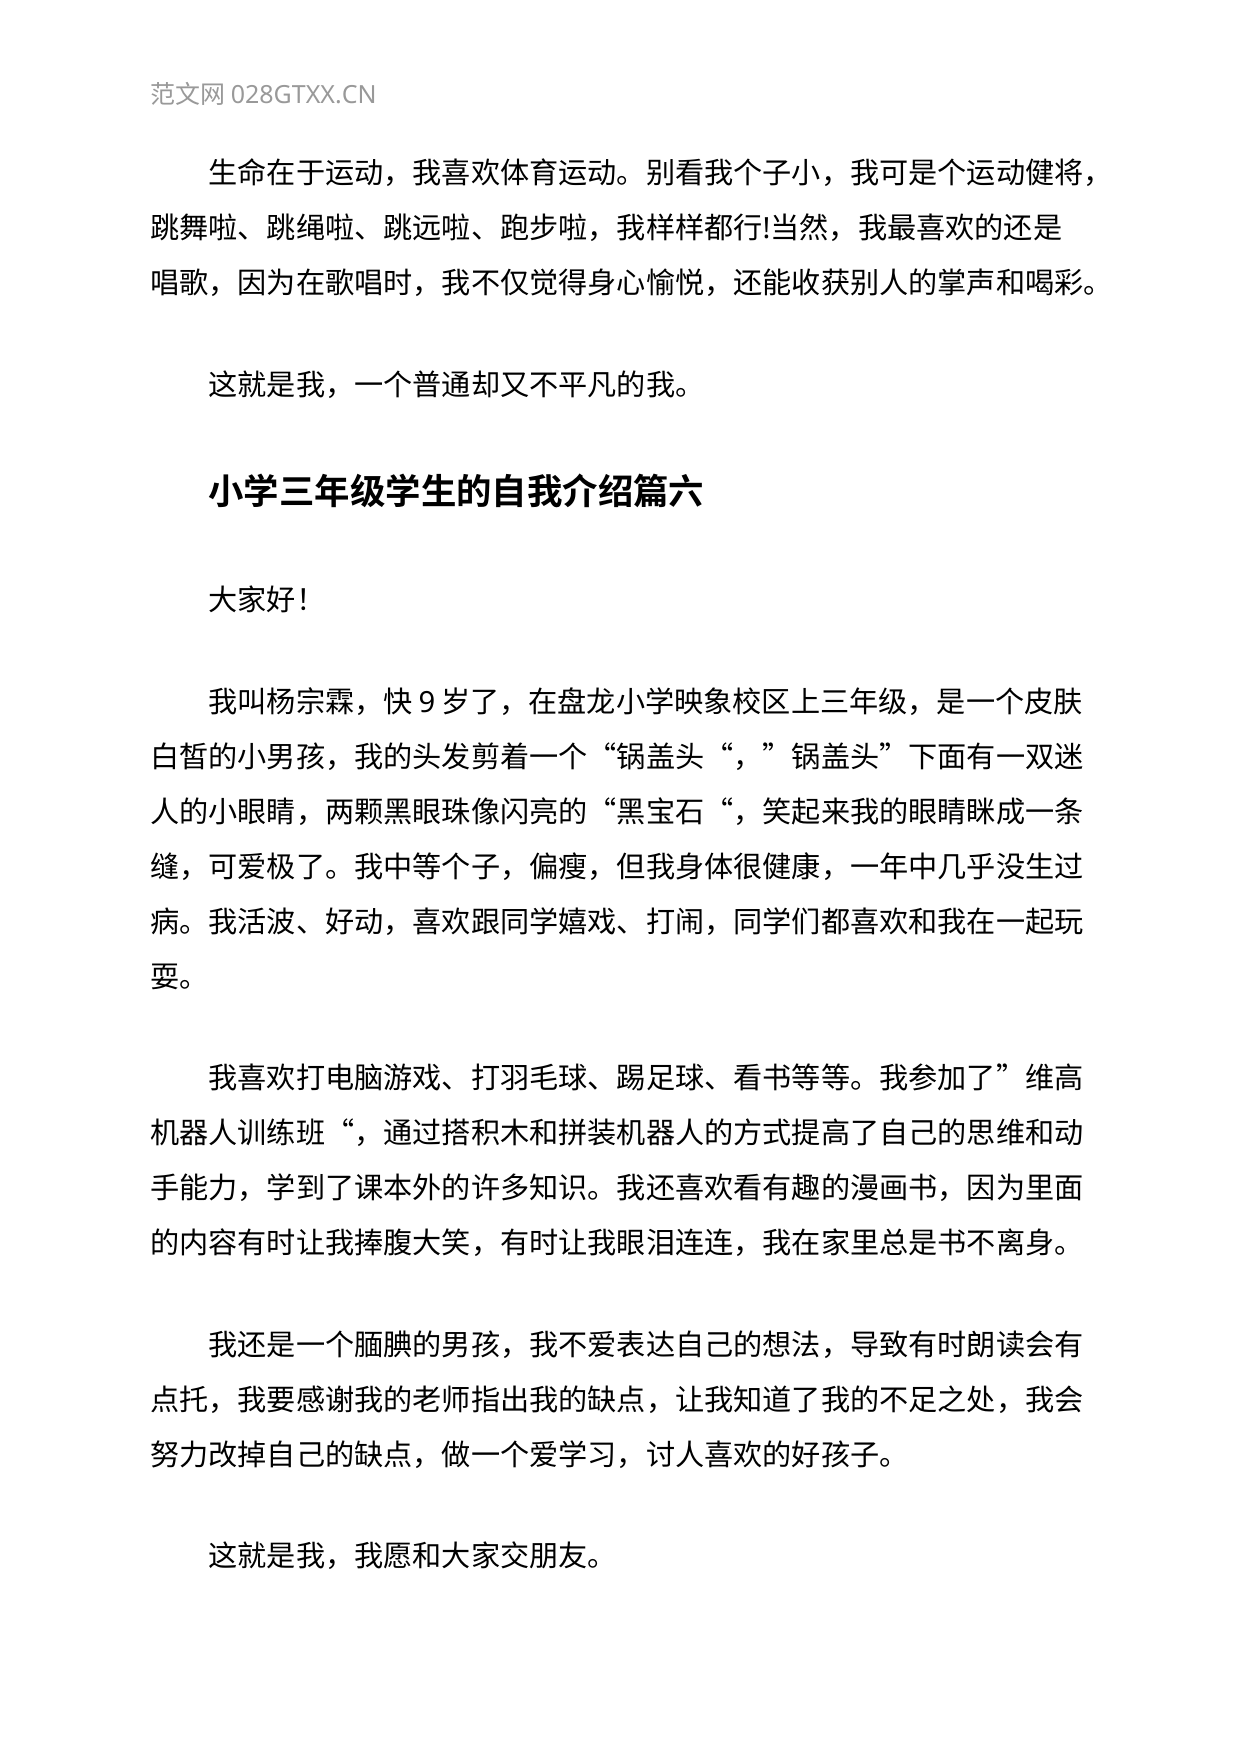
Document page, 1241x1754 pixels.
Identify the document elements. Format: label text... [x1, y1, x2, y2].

text 这就是我，一个普通却又不平凡的我。 [150, 362, 1090, 404]
text 这就是我，我愿和大家交朋友。 [150, 1533, 1090, 1575]
text 我还是一个腼腆的男孩，我不爱表达自己的想法，导致有时朗读会有点托，我要感谢我的老师指出我的缺点，让我知道了我的不足之处，我会努力改掉自己的缺点，做一个爱学习，讨人喜欢的好孩子。 [150, 1321, 1090, 1473]
text 我喜欢打电脑游戏、打羽毛球、踢足球、看书等等。我参加了”维高机器人训练班“，通过搭积木和拼装机器人的方式提高了自己的思维和动手能力，学到了课本外的许多知识。我还喜欢看有趣的漫画书，因为里面的内容有时让我捧腹大笑，有时让我眼泪连连，我在家里总是书不离身。 [150, 1055, 1090, 1262]
text 生命在于运动，我喜欢体育运动。别看我个子小，我可是个运动健将，跳舞啦、跳绳啦、跳远啦、跑步啦，我样样都行!当然，我最喜欢的还是唱歌，因为在歌唱时，我不仅觉得身心愉悦，还能收获别人的掌声和喝彩。 [150, 150, 1090, 302]
text 我叫杨宗霖，快9岁了，在盘龙小学映象校区上三年级，是一个皮肤白皙的小男孩，我的头发剪着一个“锅盖头“，”锅盖头”下面有一双迷人的小眼睛，两颗黑眼珠像闪亮的“黑宝石“，笑起来我的眼睛眯成一条缝，可爱极了。我中等个子，偏瘦，但我身体很健康，一年中几乎没生过病。我活波、好动，喜欢跟同学嬉戏、打闹，同学们都喜欢和我在一起玩耍。 [150, 679, 1090, 996]
text 小学三年级学生的自我介绍篇六 [150, 463, 1090, 515]
text 大家好！ [150, 577, 1090, 619]
